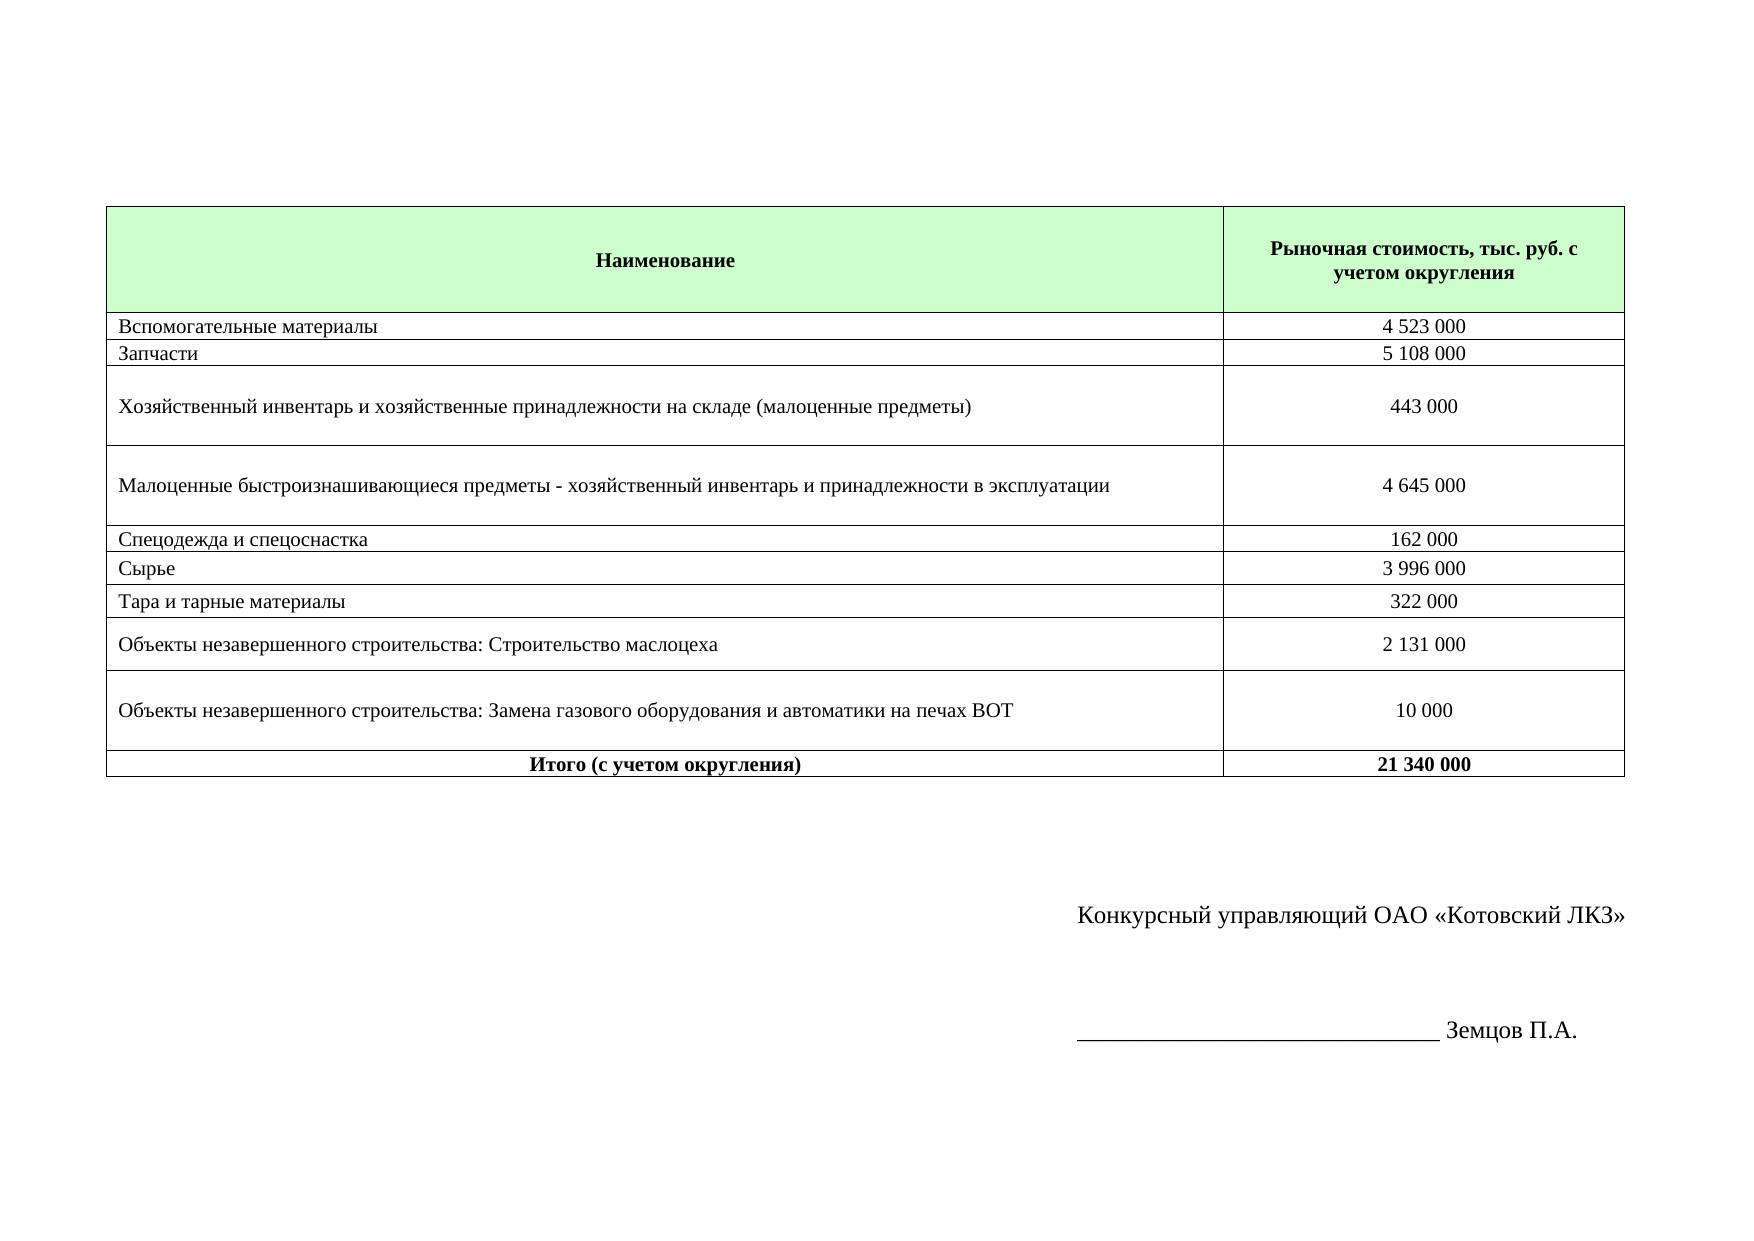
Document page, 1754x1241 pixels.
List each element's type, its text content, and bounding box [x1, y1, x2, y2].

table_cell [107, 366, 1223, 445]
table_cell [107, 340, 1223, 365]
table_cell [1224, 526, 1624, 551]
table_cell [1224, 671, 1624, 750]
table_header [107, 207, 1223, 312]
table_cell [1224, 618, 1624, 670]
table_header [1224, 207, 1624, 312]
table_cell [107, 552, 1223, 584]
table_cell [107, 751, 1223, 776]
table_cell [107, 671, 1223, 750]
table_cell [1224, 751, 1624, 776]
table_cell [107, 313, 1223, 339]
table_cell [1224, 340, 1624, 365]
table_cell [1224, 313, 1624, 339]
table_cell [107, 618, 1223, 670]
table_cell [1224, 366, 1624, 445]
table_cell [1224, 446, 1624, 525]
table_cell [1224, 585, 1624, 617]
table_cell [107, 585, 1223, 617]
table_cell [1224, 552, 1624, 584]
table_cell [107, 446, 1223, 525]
text _____________________________ Земцов П.А. [1003, 1015, 1636, 1044]
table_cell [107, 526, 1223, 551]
text Конкурсный управляющий ОАО «Котовский ЛКЗ» [1003, 900, 1636, 929]
